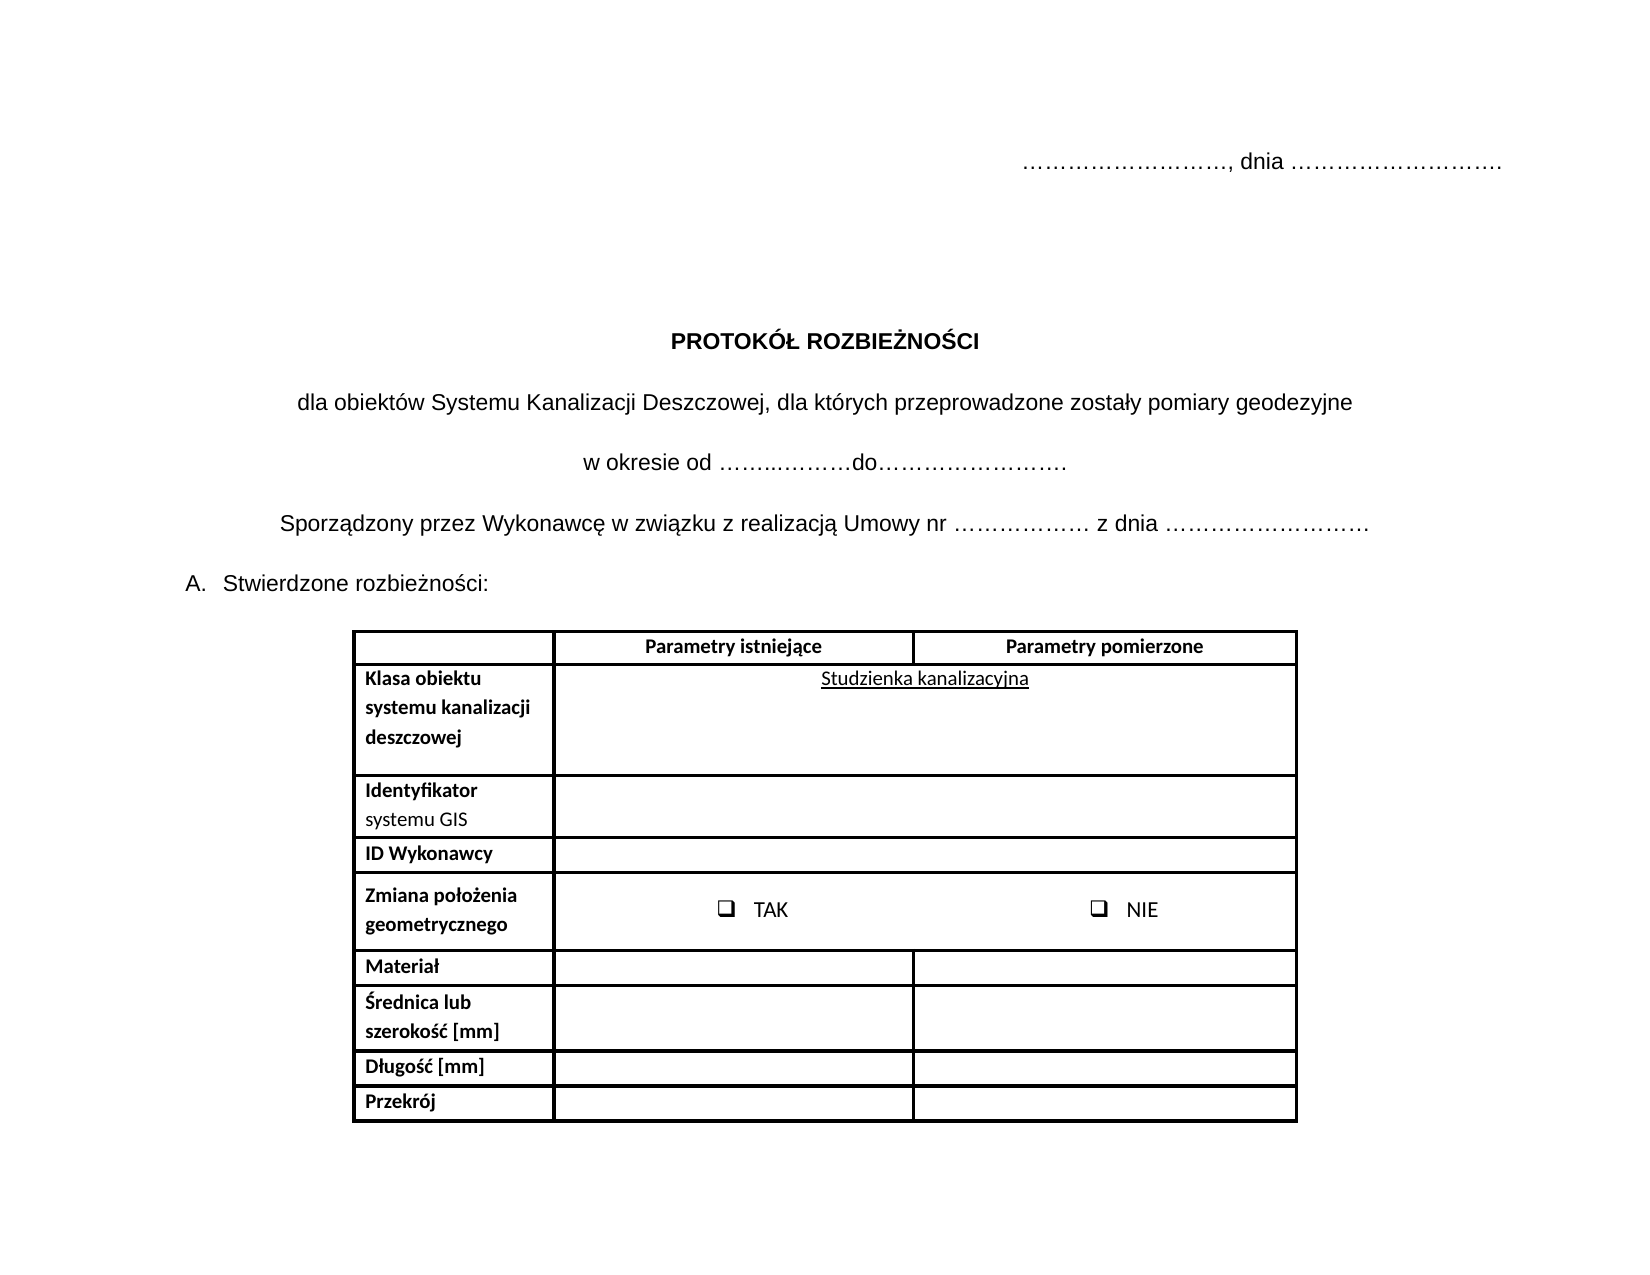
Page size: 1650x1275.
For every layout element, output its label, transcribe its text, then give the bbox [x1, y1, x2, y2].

table_cell Średnica lub szerokość [mm] [356, 987, 552, 1049]
table_header [356, 633, 552, 662]
table_cell [556, 839, 1295, 871]
table_cell [556, 1053, 912, 1084]
table_cell [556, 1088, 912, 1119]
table_cell Identyfikator systemu GIS [356, 777, 552, 836]
table_header Parametry istniejące [556, 633, 912, 662]
text PROTOKÓŁ ROZBIEŻNOŚCI [148, 328, 1502, 355]
list Stwierdzone rozbieżności: [185, 570, 1502, 596]
table_cell [915, 1088, 1295, 1119]
text dla obiektów Systemu Kanalizacji Deszczowej, dla których przeprowadzone zostały pomiary geodezyjne [148, 389, 1502, 415]
text w okresie od ……...………do……………………. [148, 449, 1502, 476]
table_cell TAK [556, 874, 913, 949]
table_cell Studzienka kanalizacyjna [556, 666, 1295, 774]
table_cell [556, 952, 912, 984]
table_cell [556, 987, 912, 1049]
table_cell Materiał [356, 952, 552, 984]
table_cell [915, 987, 1295, 1049]
table_cell [915, 952, 1295, 984]
text Sporządzony przez Wykonawcę w związku z realizacją Umowy nr ……………… z dnia ……………………… [148, 509, 1502, 536]
text ………………………, dnia ………………………. [148, 148, 1502, 174]
table_cell [556, 777, 1295, 836]
table_cell [915, 1053, 1295, 1084]
table_cell ID Wykonawcy [356, 839, 552, 871]
table_cell NIE [913, 874, 1295, 949]
table_cell Zmiana położenia geometrycznego [356, 874, 552, 949]
table_cell Klasa obiektu systemu kanalizacji deszczowej [356, 666, 552, 774]
table_cell Przekrój [356, 1088, 552, 1119]
table_header Parametry pomierzone [915, 633, 1295, 662]
table_cell Długość [mm] [356, 1053, 552, 1084]
